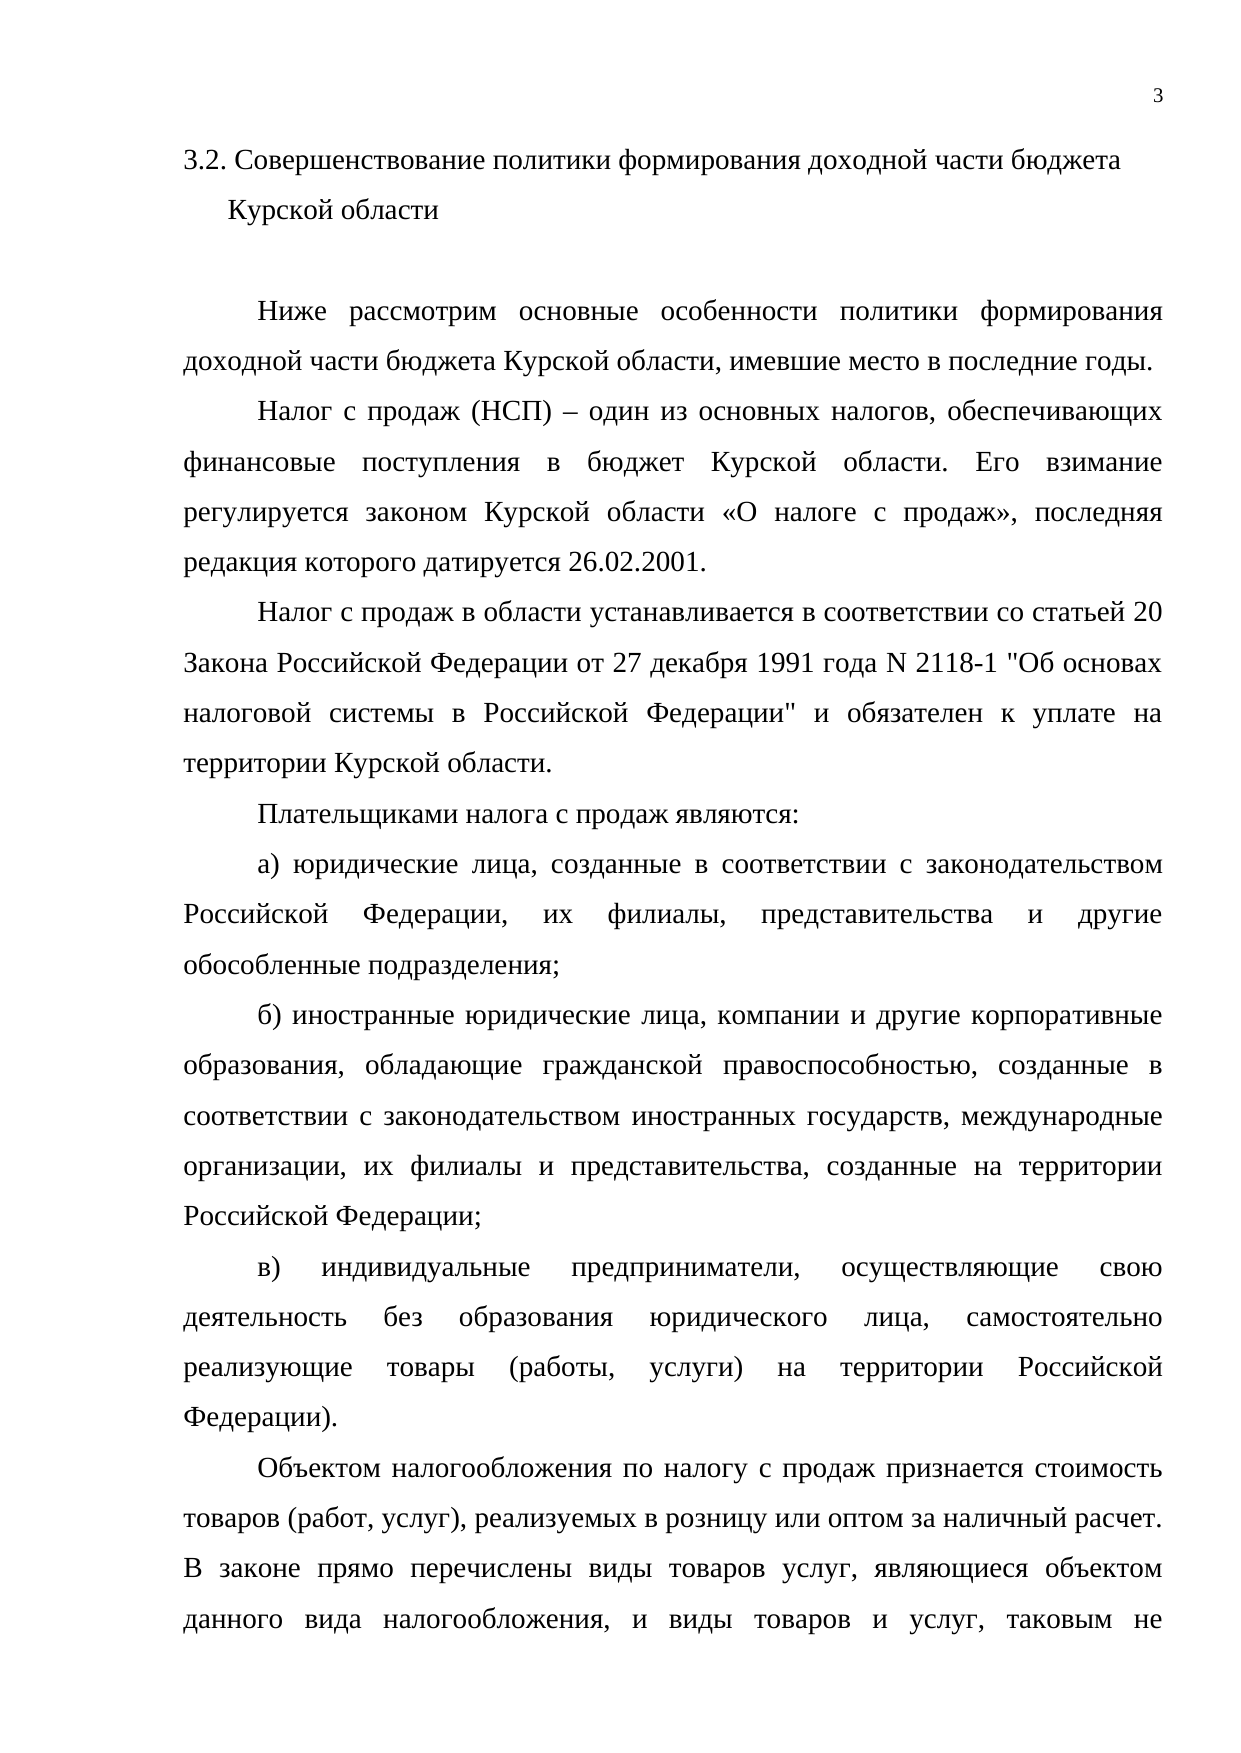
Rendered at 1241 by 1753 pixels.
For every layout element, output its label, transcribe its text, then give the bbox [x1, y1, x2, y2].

text Плательщиками налога с продаж являются: [183, 796, 1163, 829]
text Налог с продаж в области устанавливается в соответствии со статьей 20 Закона Российской Федерации от 27 декабря 1991 года N 2118-1 "Об основах налоговой системы в Российской Федерации" и обязателен к уплате на территории Курской области. [183, 594, 1163, 779]
text в) индивидуальные предприниматели, осуществляющие свою деятельность без образования юридического лица, самостоятельно реализующие товары (работы, услуги) на территории Российской Федерации). [183, 1249, 1163, 1433]
text б) иностранные юридические лица, компании и другие корпоративные образования, обладающие гражданской правоспособностью, созданные в соответствии с законодательством иностранных государств, международные организации, их филиалы и представительства, созданные на территории Российской Федерации; [183, 997, 1163, 1232]
text Ниже рассмотрим основные особенности политики формирования доходной части бюджета Курской области, имевшие место в последние годы. [183, 293, 1163, 377]
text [183, 1450, 1163, 1634]
text а) юридические лица, созданные в соответствии с законодательством Российской Федерации, их филиалы, представительства и другие обособленные подразделения; [183, 846, 1163, 980]
subtitle 3.2. Совершенствование политики формирования доходной части бюджета Курской области [183, 142, 1163, 226]
text Налог с продаж (НСП) – один из основных налогов, обеспечивающих финансовые поступления в бюджет Курской области. Его взимание регулируется законом Курской области «О налоге с продаж», последняя редакция которого датируется 26.02.2001. [183, 393, 1163, 578]
